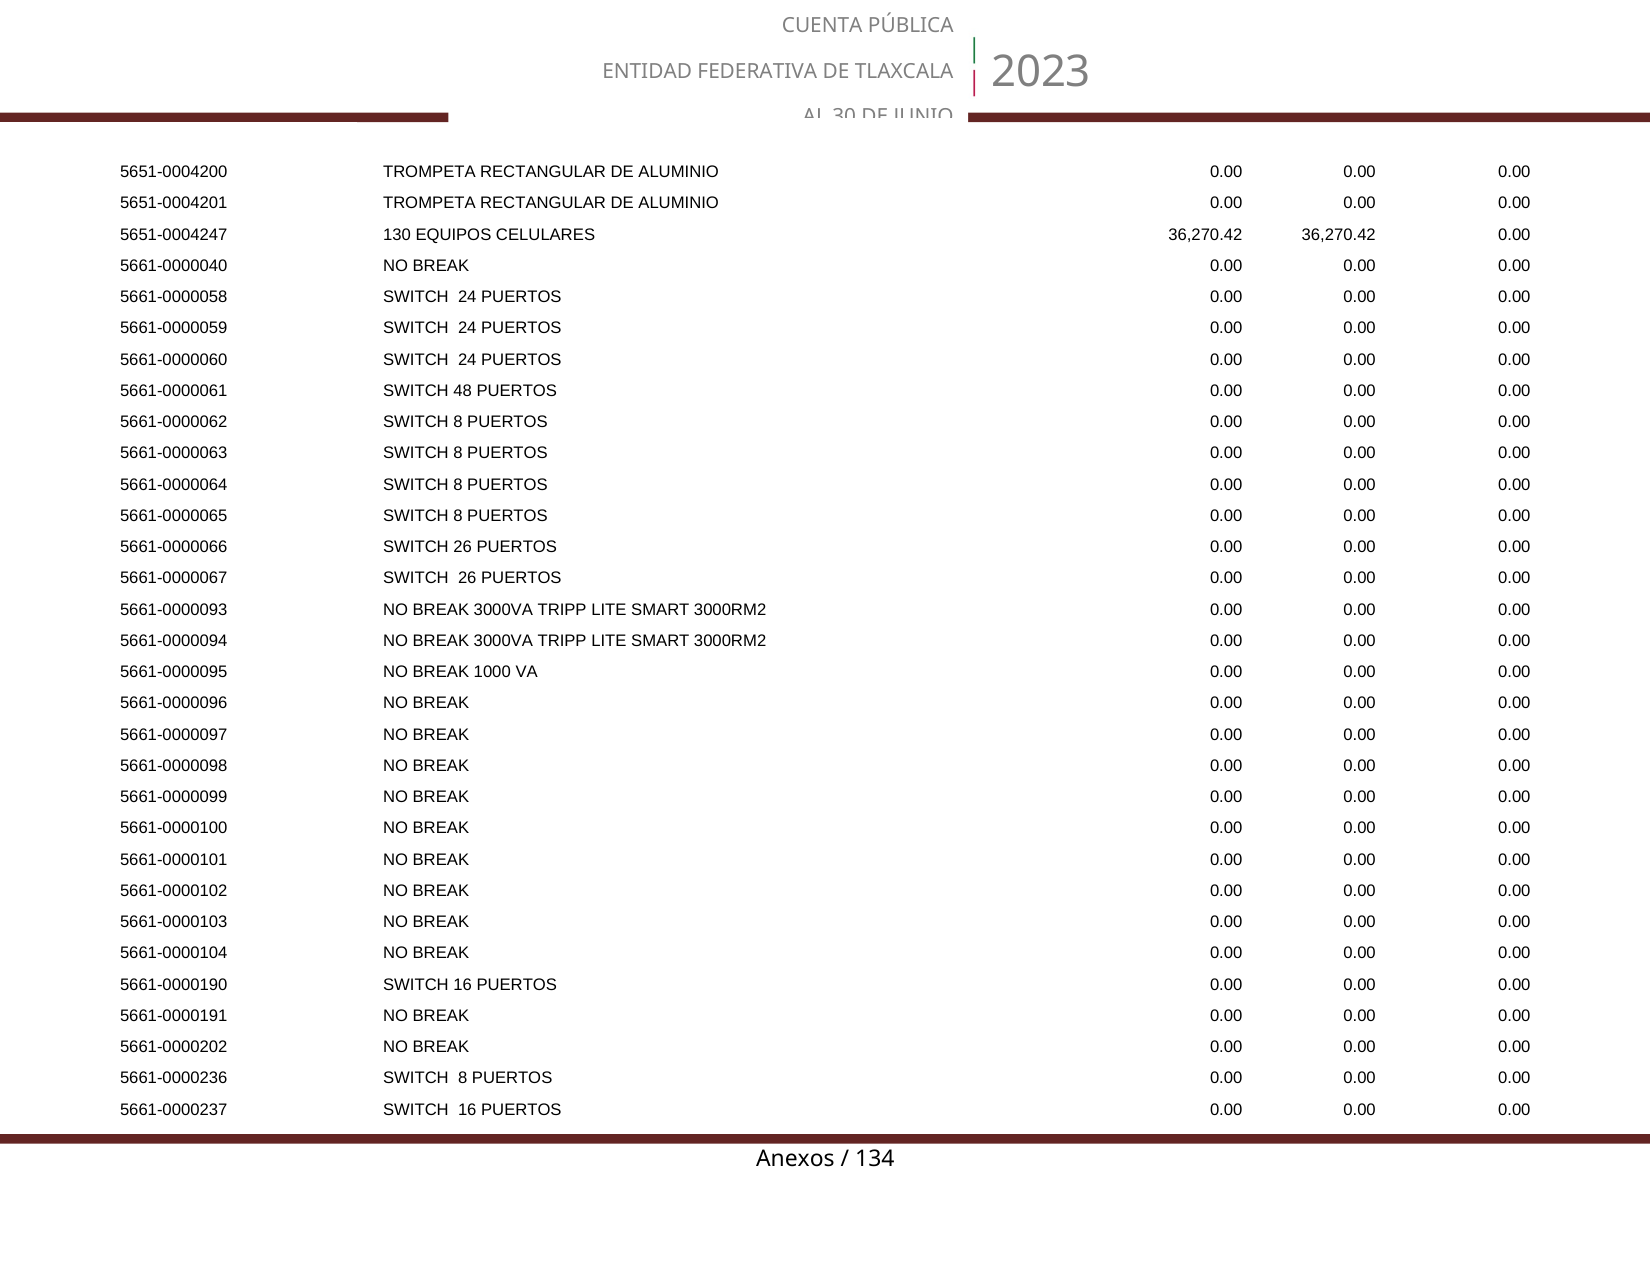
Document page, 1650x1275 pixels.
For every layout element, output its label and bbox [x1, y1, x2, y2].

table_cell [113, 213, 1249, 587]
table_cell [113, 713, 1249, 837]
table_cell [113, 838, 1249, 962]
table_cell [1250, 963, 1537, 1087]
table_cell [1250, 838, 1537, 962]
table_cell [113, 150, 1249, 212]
picture [968, 28, 985, 99]
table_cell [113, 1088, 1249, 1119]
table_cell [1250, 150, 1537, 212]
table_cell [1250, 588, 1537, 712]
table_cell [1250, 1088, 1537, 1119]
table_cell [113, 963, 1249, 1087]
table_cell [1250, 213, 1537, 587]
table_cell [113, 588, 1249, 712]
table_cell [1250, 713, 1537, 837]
